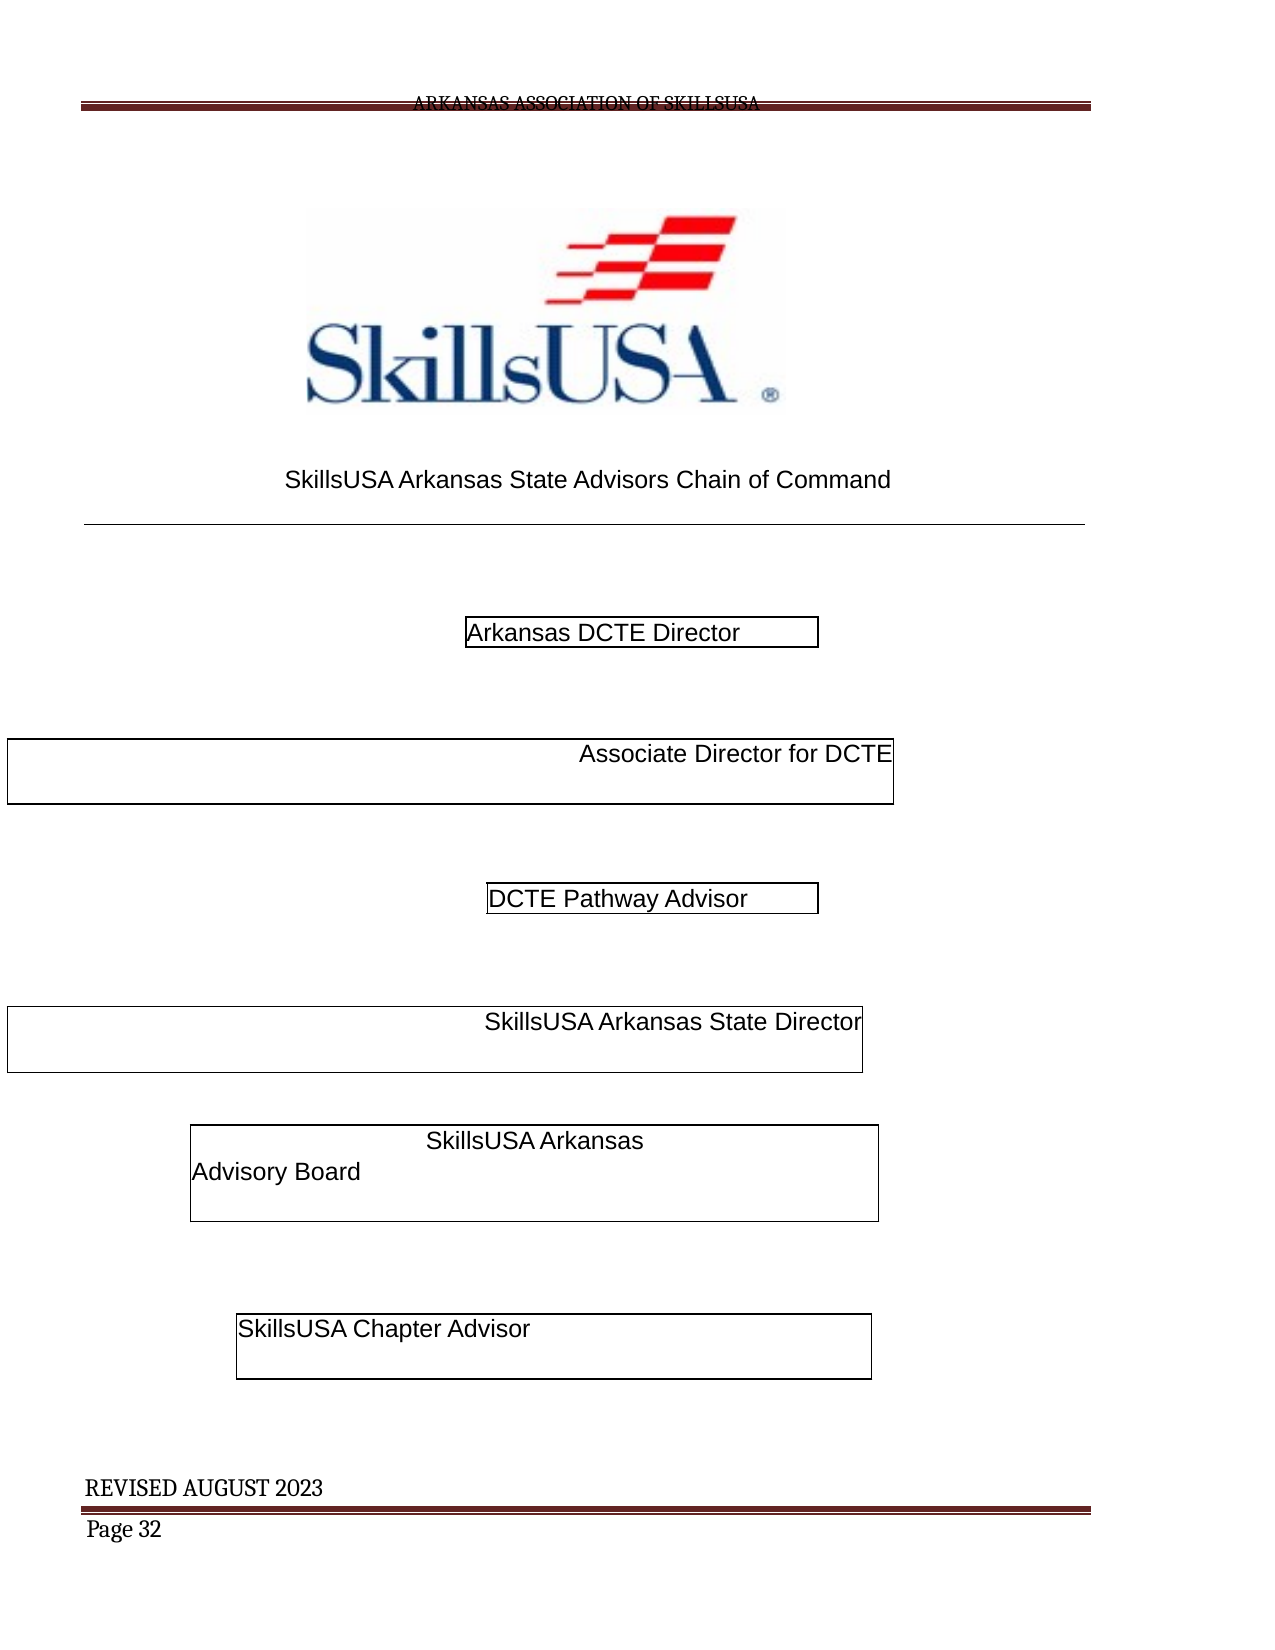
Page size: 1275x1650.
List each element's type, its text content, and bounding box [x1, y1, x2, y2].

text Associate Director for DCTE [8, 740, 893, 768]
text Advisory Board [191, 1155, 878, 1186]
text DCTE Pathway Advisor [488, 884, 817, 913]
text Arkansas DCTE Director [467, 618, 817, 646]
text SkillsUSA Arkansas [191, 1126, 878, 1154]
text SkillsUSA Arkansas State Director [8, 1007, 862, 1036]
text SkillsUSA Chapter Advisor [237, 1315, 871, 1343]
picture [306, 208, 787, 415]
text SkillsUSA Arkansas State Advisors Chain of Command [8, 465, 892, 494]
